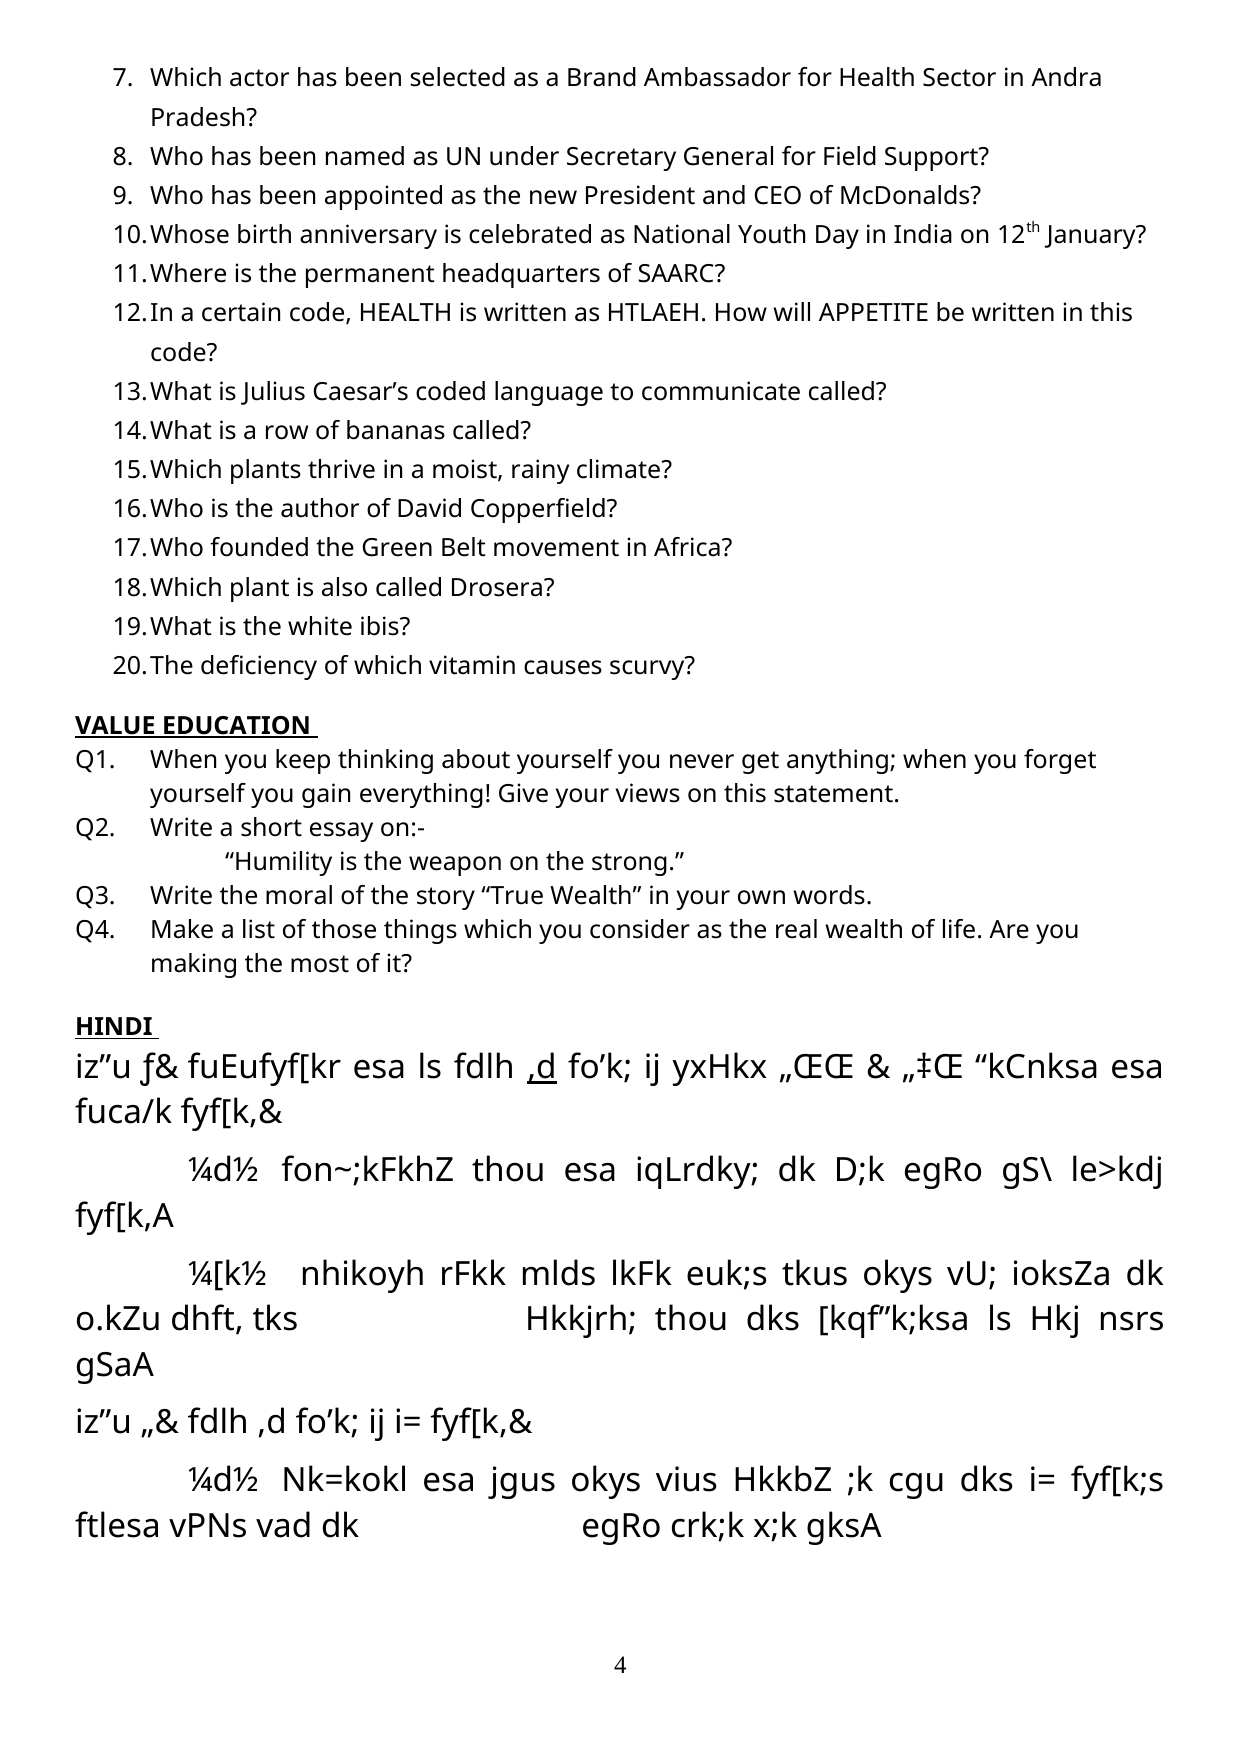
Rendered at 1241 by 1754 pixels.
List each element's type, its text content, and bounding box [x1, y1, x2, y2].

text Q2. Write a short essay on:- [75, 810, 1165, 844]
text Q4. Make a list of those things which you consider as the real wealth of life. Are you making the most of it? [75, 912, 1165, 980]
text “Humility is the weapon on the strong.” [75, 844, 1165, 878]
list Which plant is also called Drosera? [112, 569, 1165, 603]
list The deficiency of which vitamin causes scurvy? [112, 647, 1165, 682]
list Who is the author of David Copperfield? [112, 491, 1165, 525]
text ¼d½ Nk=kokl esa jgus okys vius HkkbZ ;k cgu dks i= fyf[k;s ftlesa vPNs vad dk egRo crk;k x;k gksA [75, 1456, 1165, 1547]
text iz”u „& fdlh ,d fo’k; ij i= fyf[k,& [75, 1398, 1165, 1444]
list Which plants thrive in a moist, rainy climate? [112, 452, 1165, 486]
list What is a row of bananas called? [112, 412, 1165, 447]
list Who has been named as UN under Secretary General for Field Support? [112, 138, 1165, 172]
text ¼d½ fon~;kFkhZ thou esa iqLrdky; dk D;k egRo gS\ le>kdj fyf[k,A [75, 1146, 1165, 1237]
text Q1. When you keep thinking about yourself you never get anything; when you forget yourself you gain everything! Give your views on this statement. [75, 742, 1165, 810]
list What is the white ibis? [112, 608, 1165, 642]
list Where is the permanent headquarters of SAARC? [112, 256, 1165, 290]
list In a certain code, HEALTH is written as HTLAEH. How will APPETITE be written in this code? [112, 295, 1165, 368]
text VALUE EDUCATION [75, 707, 1165, 742]
text HINDI [75, 1009, 1165, 1043]
list What is Julius Caesar’s coded language to communicate called? [112, 373, 1165, 407]
list Which actor has been selected as a Brand Ambassador for Health Sector in Andra Pradesh? [112, 60, 1165, 133]
list Who has been appointed as the new President and CEO of McDonalds? [112, 177, 1165, 212]
text ¼[k½ nhikoyh rFkk mlds lkFk euk;s tkus okys vU; ioksZa dk o.kZu dhft, tks Hkkjrh; thou dks [kqf”k;ksa ls Hkj nsrs gSaA [75, 1249, 1165, 1386]
list Who founded the Green Belt movement in Africa? [112, 530, 1165, 564]
list Whose birth anniversary is celebrated as National Youth Day in India on 12th January? [112, 217, 1165, 251]
text iz”u ƒ& fuEufyf[kr esa ls fdlh ,d fo’k; ij yxHkx „ŒŒ & „‡Œ “kCnksa esa fuca/k fyf[k,& [75, 1043, 1165, 1134]
text Q3. Write the moral of the story “True Wealth” in your own words. [75, 878, 1165, 912]
